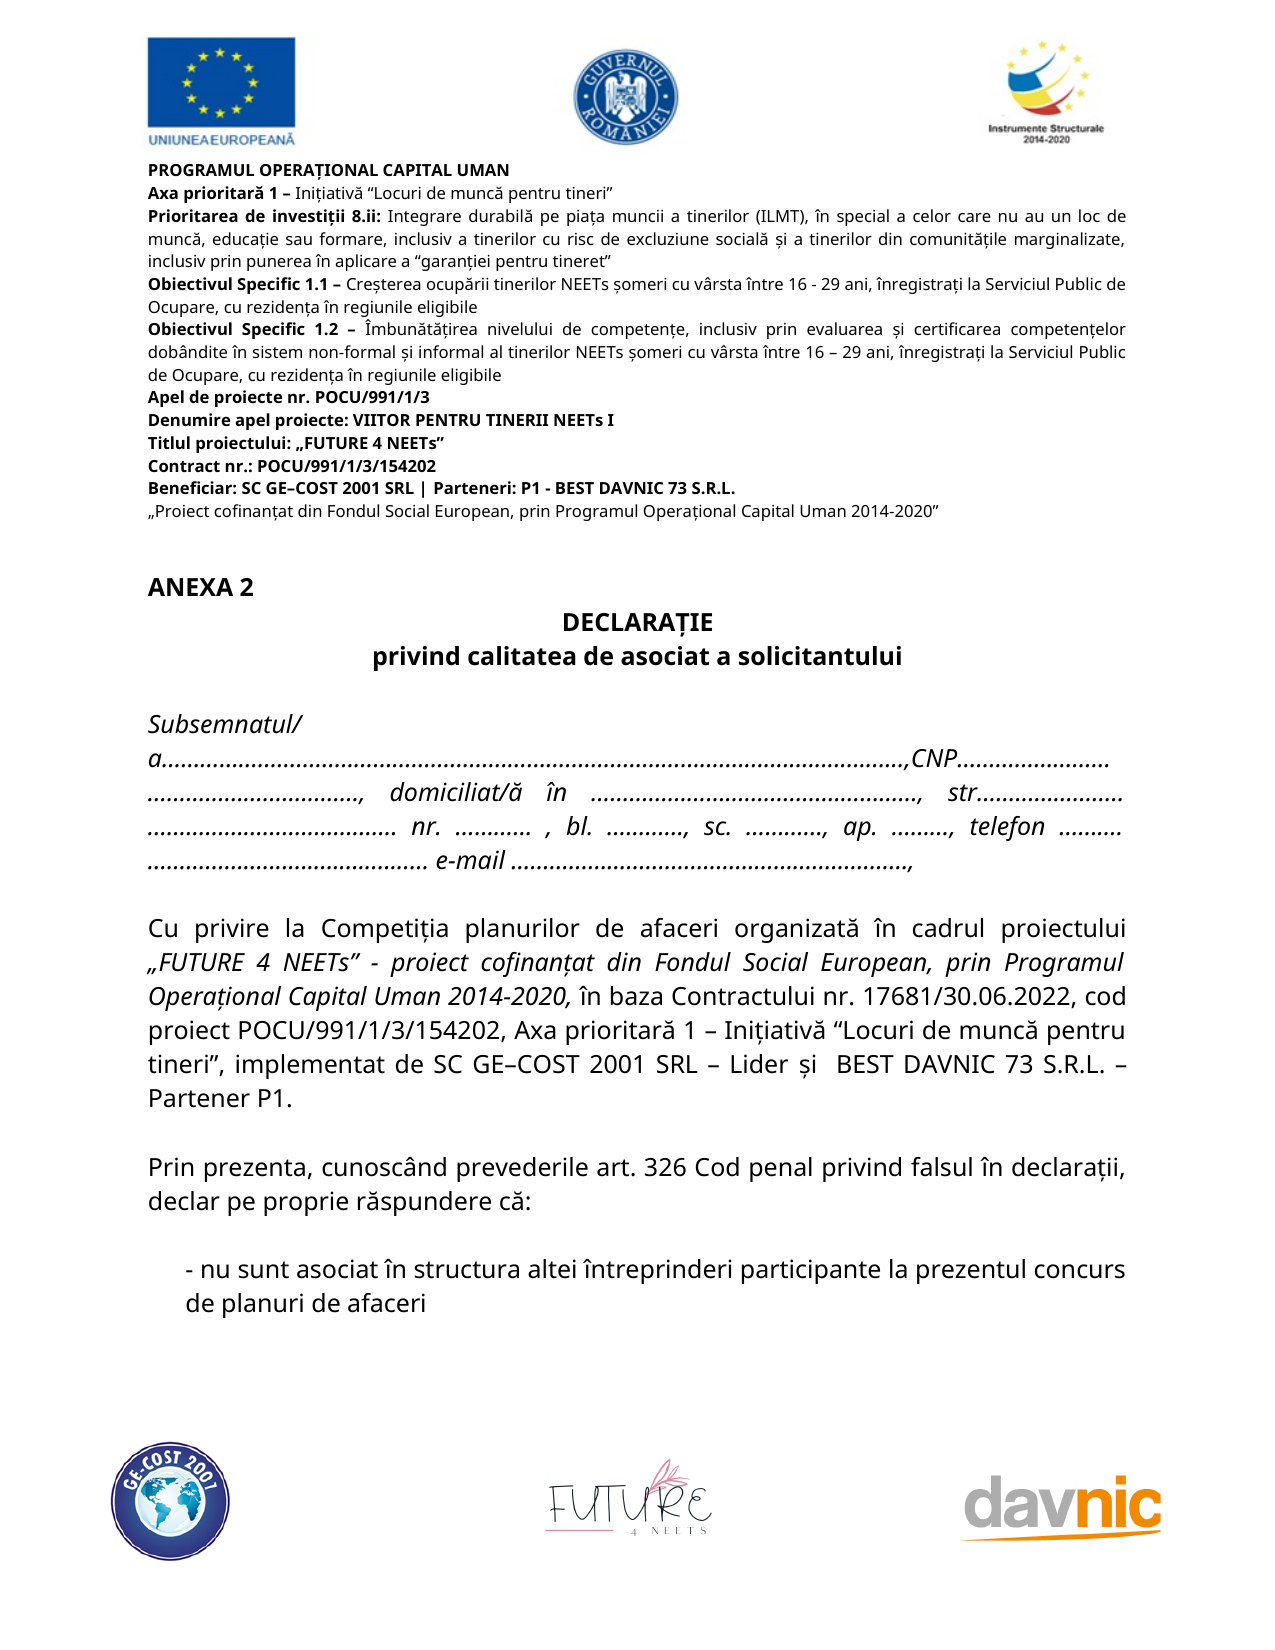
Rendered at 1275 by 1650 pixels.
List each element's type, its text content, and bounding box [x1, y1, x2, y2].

picture [140, 36, 1116, 154]
text Cu privire la Competiția planurilor de afaceri organizată în cadrul proiectului „FUTURE 4 NEETs” - proiect cofinanțat din Fondul Social European, prin Programul Operațional Capital Uman 2014-2020, în baza Contractului nr. 17681/30.06.2022, cod proiect POCU/991/1/3/154202, Axa prioritară 1 – Iniţiativă “Locuri de muncă pentru tineri”, implementat de SC GE–COST 2001 SRL – Lider și BEST DAVNIC 73 S.R.L. – Partener P1. [148, 911, 1127, 1115]
text - nu sunt asociat în structura altei întreprinderi participante la prezentul concurs de planuri de afaceri [185, 1251, 1127, 1319]
text Prin prezenta, cunoscând prevederile art. 326 Cod penal privind falsul în declaraţii, declar pe proprie răspundere că: [148, 1149, 1127, 1217]
text ANEXA 2 [148, 570, 1127, 604]
picture [960, 1463, 1161, 1542]
text DECLARAȚIE [148, 604, 1127, 638]
picture [543, 1457, 714, 1538]
picture [107, 1438, 232, 1563]
text Subsemnatul/a………………………………………………………………………………..........................,CNP…………………………………………………, domiciliat/ă în ……………………………………………, str…………………..………………………………… nr. ………… , bl. …………, sc. …………, ap. ………, telefon ……….……………….......................… e-mail ………………………………..……………………, [148, 706, 1127, 877]
text privind calitatea de asociat a solicitantului [148, 638, 1127, 672]
